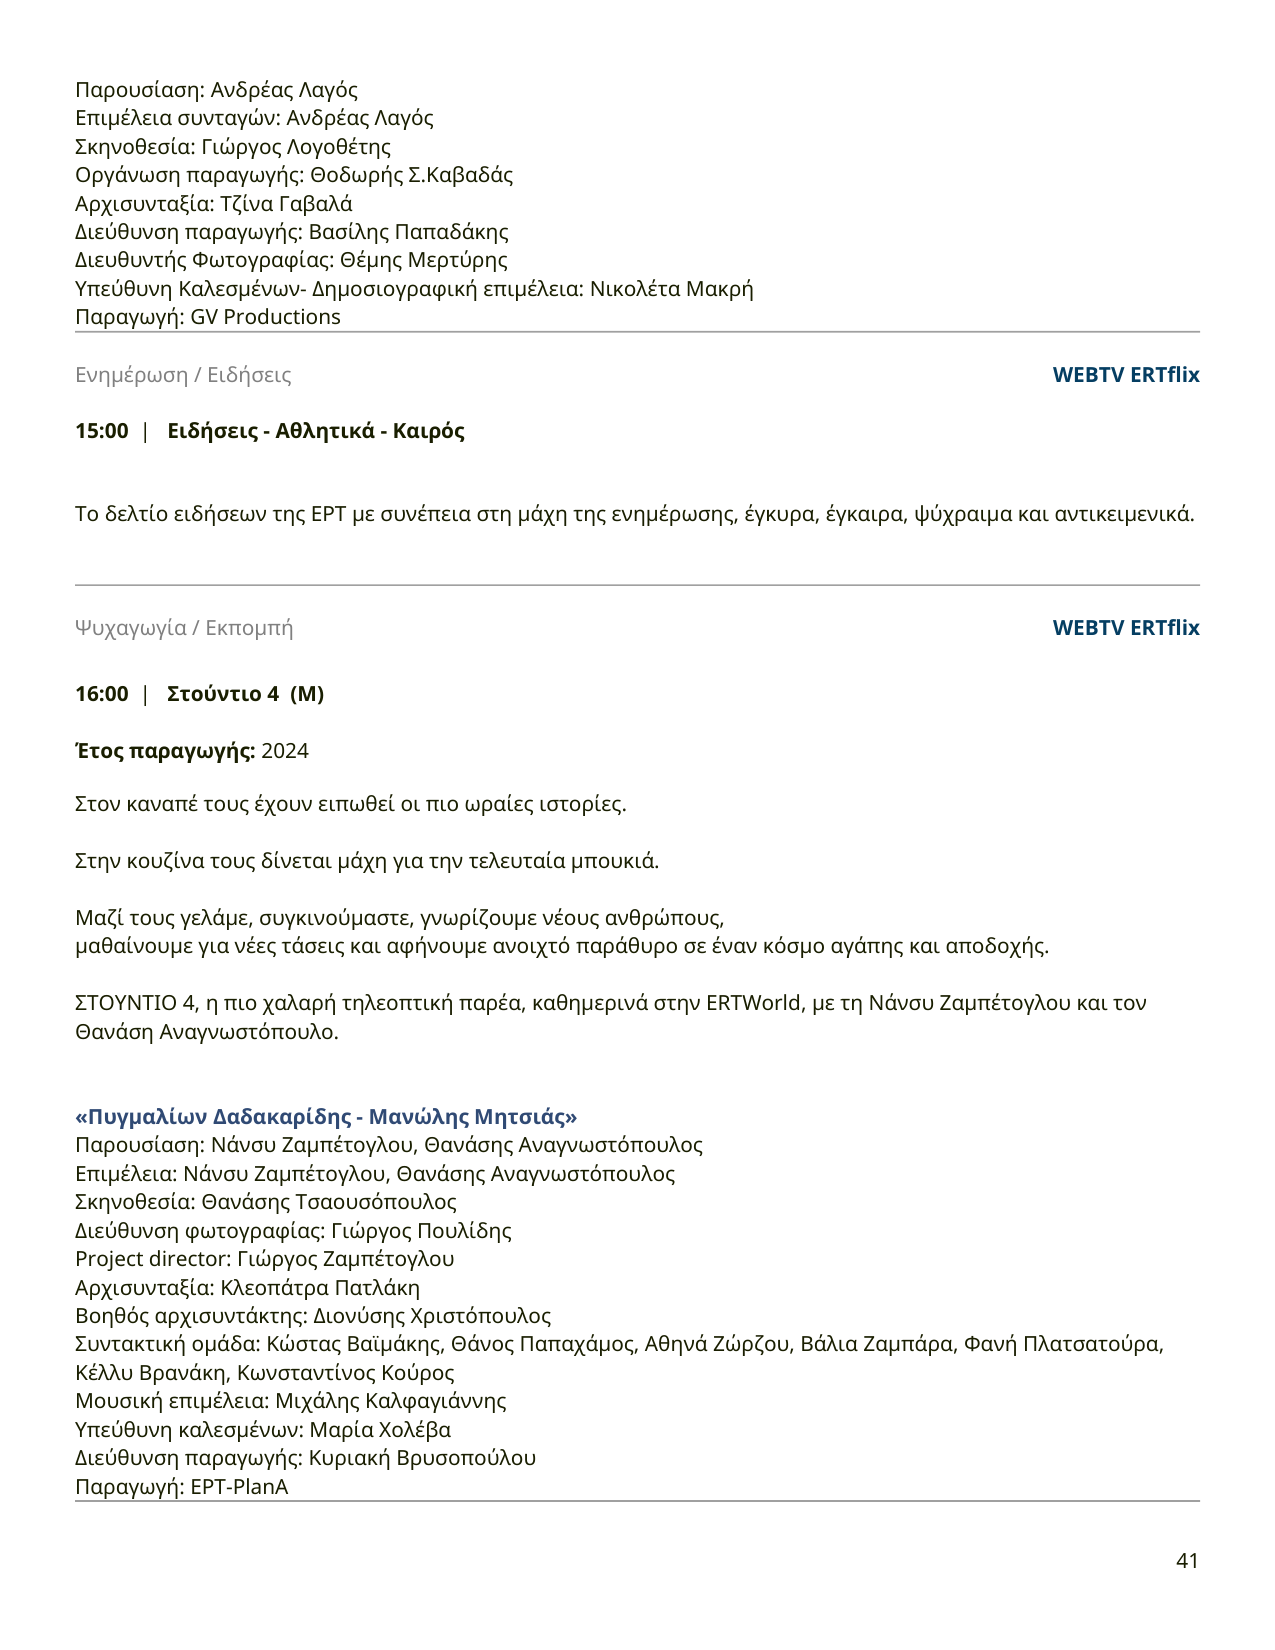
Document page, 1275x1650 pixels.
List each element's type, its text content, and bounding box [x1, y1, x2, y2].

text «Πυγμαλίων Δαδακαρίδης - Μανώλης Μητσιάς» Παρουσίαση: Νάνσυ Ζαμπέτογλου, Θανάσης Αναγνωστόπουλος Επιμέλεια: Νάνσυ Ζαμπέτογλου, Θανάσης Αναγνωστόπουλος Σκηνοθεσία: Θανάσης Τσαουσόπουλος Διεύθυνση φωτογραφίας: Γιώργος Πουλίδης Project director: Γιώργος Ζαμπέτογλου Αρχισυνταξία: Κλεοπάτρα Πατλάκη Βοηθός αρχισυντάκτης: Διονύσης Χριστόπουλος Συντακτική ομάδα: Κώστας Βαϊμάκης, Θάνος Παπαχάμος, Αθηνά Ζώρζου, Βάλια Ζαμπάρα, Φανή Πλατσατούρα, Κέλλυ Βρανάκη, Κωνσταντίνος Κούρος Μουσική επιμέλεια: Μιχάλης Καλφαγιάννης Υπεύθυνη καλεσμένων: Μαρία Χολέβα Διεύθυνση παραγωγής: Κυριακή Βρυσοπούλου Παραγωγή: EΡT-PlanA [75, 1045, 1200, 1500]
table_header WEBTV ERTflix [638, 613, 1200, 642]
table_header Ψυχαγωγία / Εκπομπή [75, 613, 637, 642]
text 15:00 | Ειδήσεις - Αθλητικά - Καιρός [75, 388, 1200, 474]
text 16:00 | Στούντιο 4 (M) Έτος παραγωγής: 2024 [75, 642, 1200, 764]
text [75, 75, 1200, 330]
table_header Ενημέρωση / Ειδήσεις [75, 360, 637, 388]
text Στον καναπέ τους έχουν ειπωθεί οι πιο ωραίες ιστορίες. Στην κουζίνα τους δίνεται μάχη για την τελευταία μπουκιά. Μαζί τους γελάμε, συγκινούμαστε, γνωρίζουμε νέους ανθρώπους, μαθαίνουμε για νέες τάσεις και αφήνουμε ανοιχτό παράθυρο σε έναν κόσμο αγάπης και αποδοχής. ΣΤΟΥΝΤΙΟ 4, η πιο χαλαρή τηλεοπτική παρέα, καθημερινά στην ERTWorld, με τη Νάνσυ Ζαμπέτογλου και τον Θανάση Αναγνωστόπουλο. [75, 789, 1200, 1045]
text Το δελτίο ειδήσεων της ΕΡΤ με συνέπεια στη μάχη της ενημέρωσης, έγκυρα, έγκαιρα, ψύχραιμα και αντικειμενικά. [75, 499, 1200, 527]
table_header WEBTV ERTflix [638, 360, 1200, 388]
